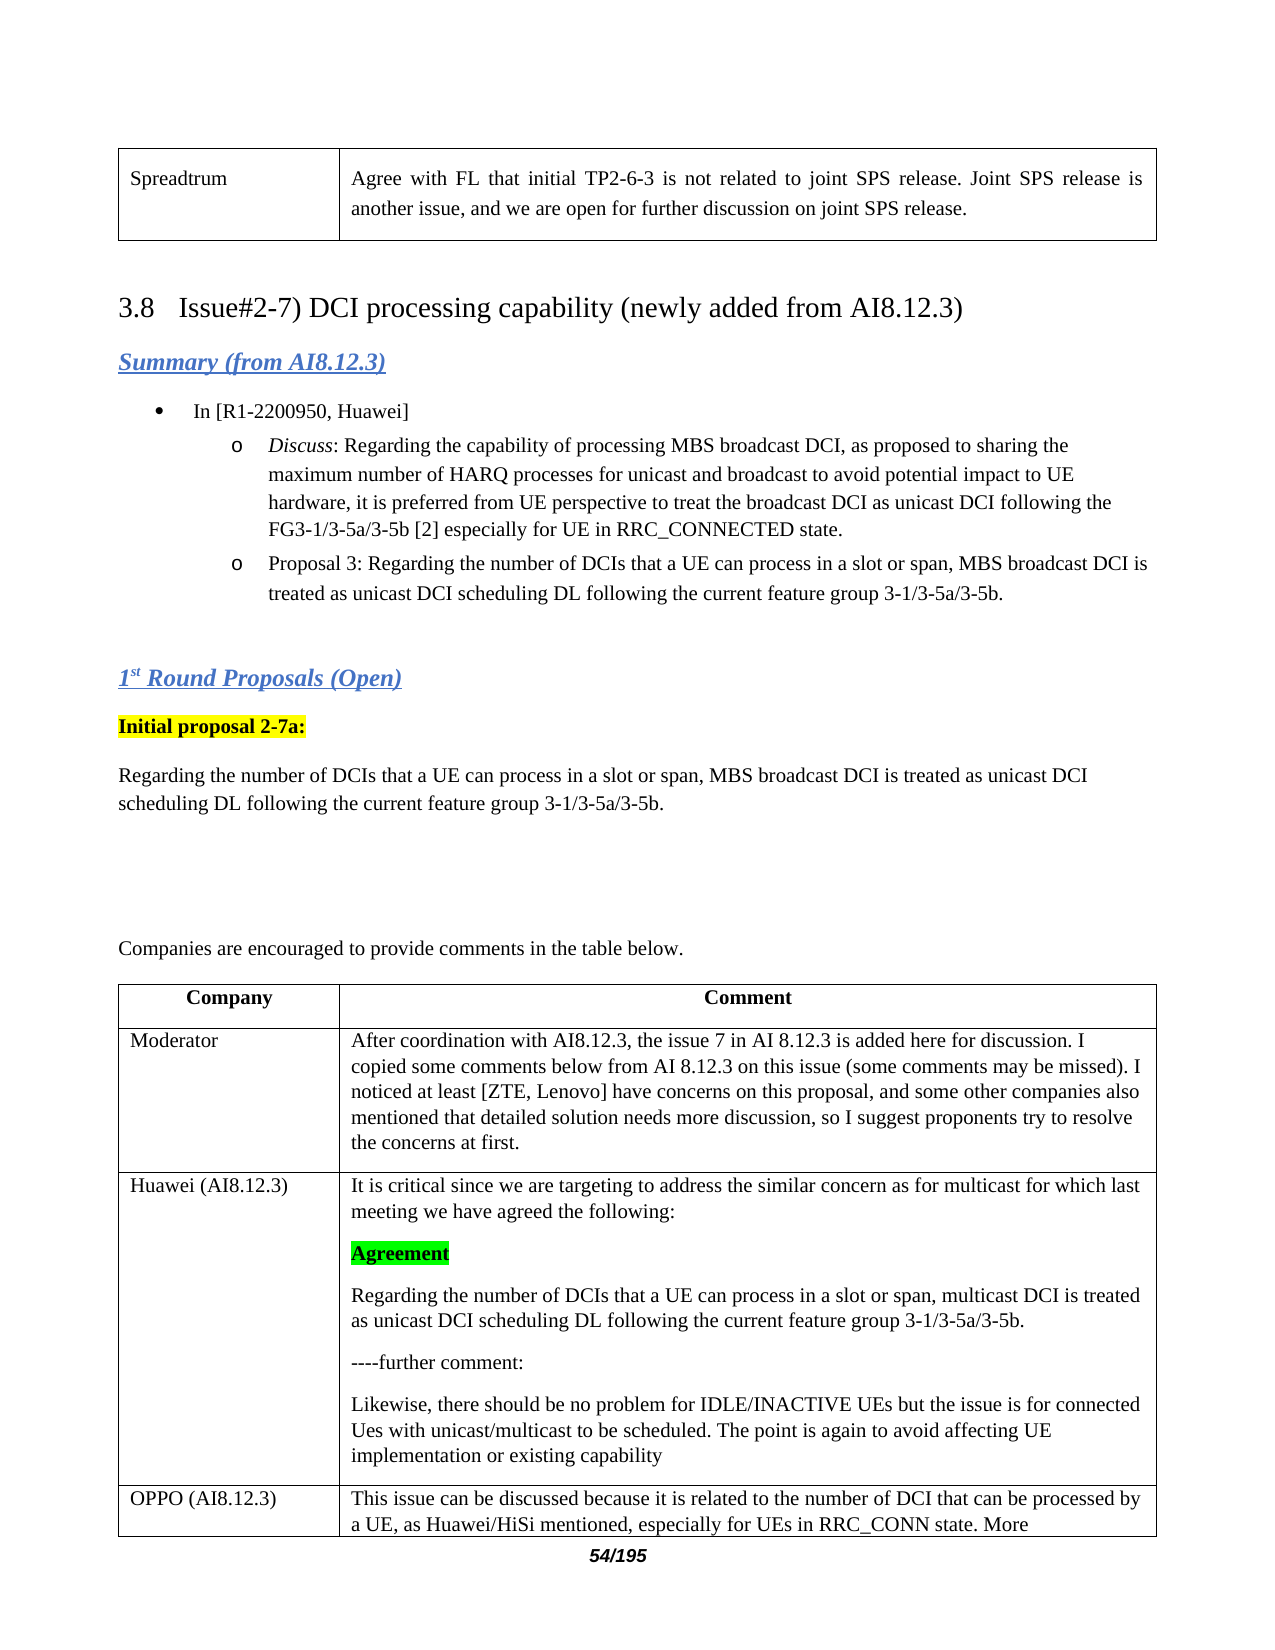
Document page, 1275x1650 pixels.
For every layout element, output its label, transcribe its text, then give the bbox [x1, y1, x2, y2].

text Companies are encouraged to provide comments in the table below. [118, 936, 1157, 960]
subtitle Issue#2-7) DCI processing capability (newly added from AI8.12.3) [118, 290, 1157, 323]
text Initial proposal 2-7a: [118, 714, 1157, 738]
list Discuss: Regarding the capability of processing MBS broadcast DCI, as proposed to sharing the maximum number of HARQ processes for unicast and broadcast to avoid potential impact to UE hardware, it is preferred from UE perspective to treat the broadcast DCI as unicast DCI following the FG3-1/3-5a/3-5b [2] especially for UE in RRC_CONNECTED state. [231, 433, 1157, 541]
list Proposal 3: Regarding the number of DCIs that a UE can process in a slot or span, MBS broadcast DCI is treated as unicast DCI scheduling DL following the current feature group 3-1/3-5a/3-5b. [231, 551, 1157, 604]
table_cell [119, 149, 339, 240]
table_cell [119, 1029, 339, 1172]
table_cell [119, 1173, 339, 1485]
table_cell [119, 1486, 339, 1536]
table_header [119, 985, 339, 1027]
list In [R1-2200950, Huawei] [156, 399, 1157, 423]
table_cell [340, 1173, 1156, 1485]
subtitle Summary (from AI8.12.3) [118, 347, 1157, 376]
subtitle 1st Round Proposals (Open) [118, 663, 1157, 691]
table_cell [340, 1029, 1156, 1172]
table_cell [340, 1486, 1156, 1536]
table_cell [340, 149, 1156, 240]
text Regarding the number of DCIs that a UE can process in a slot or span, MBS broadcast DCI is treated as unicast DCI scheduling DL following the current feature group 3-1/3-5a/3-5b. [118, 763, 1157, 814]
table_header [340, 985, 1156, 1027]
